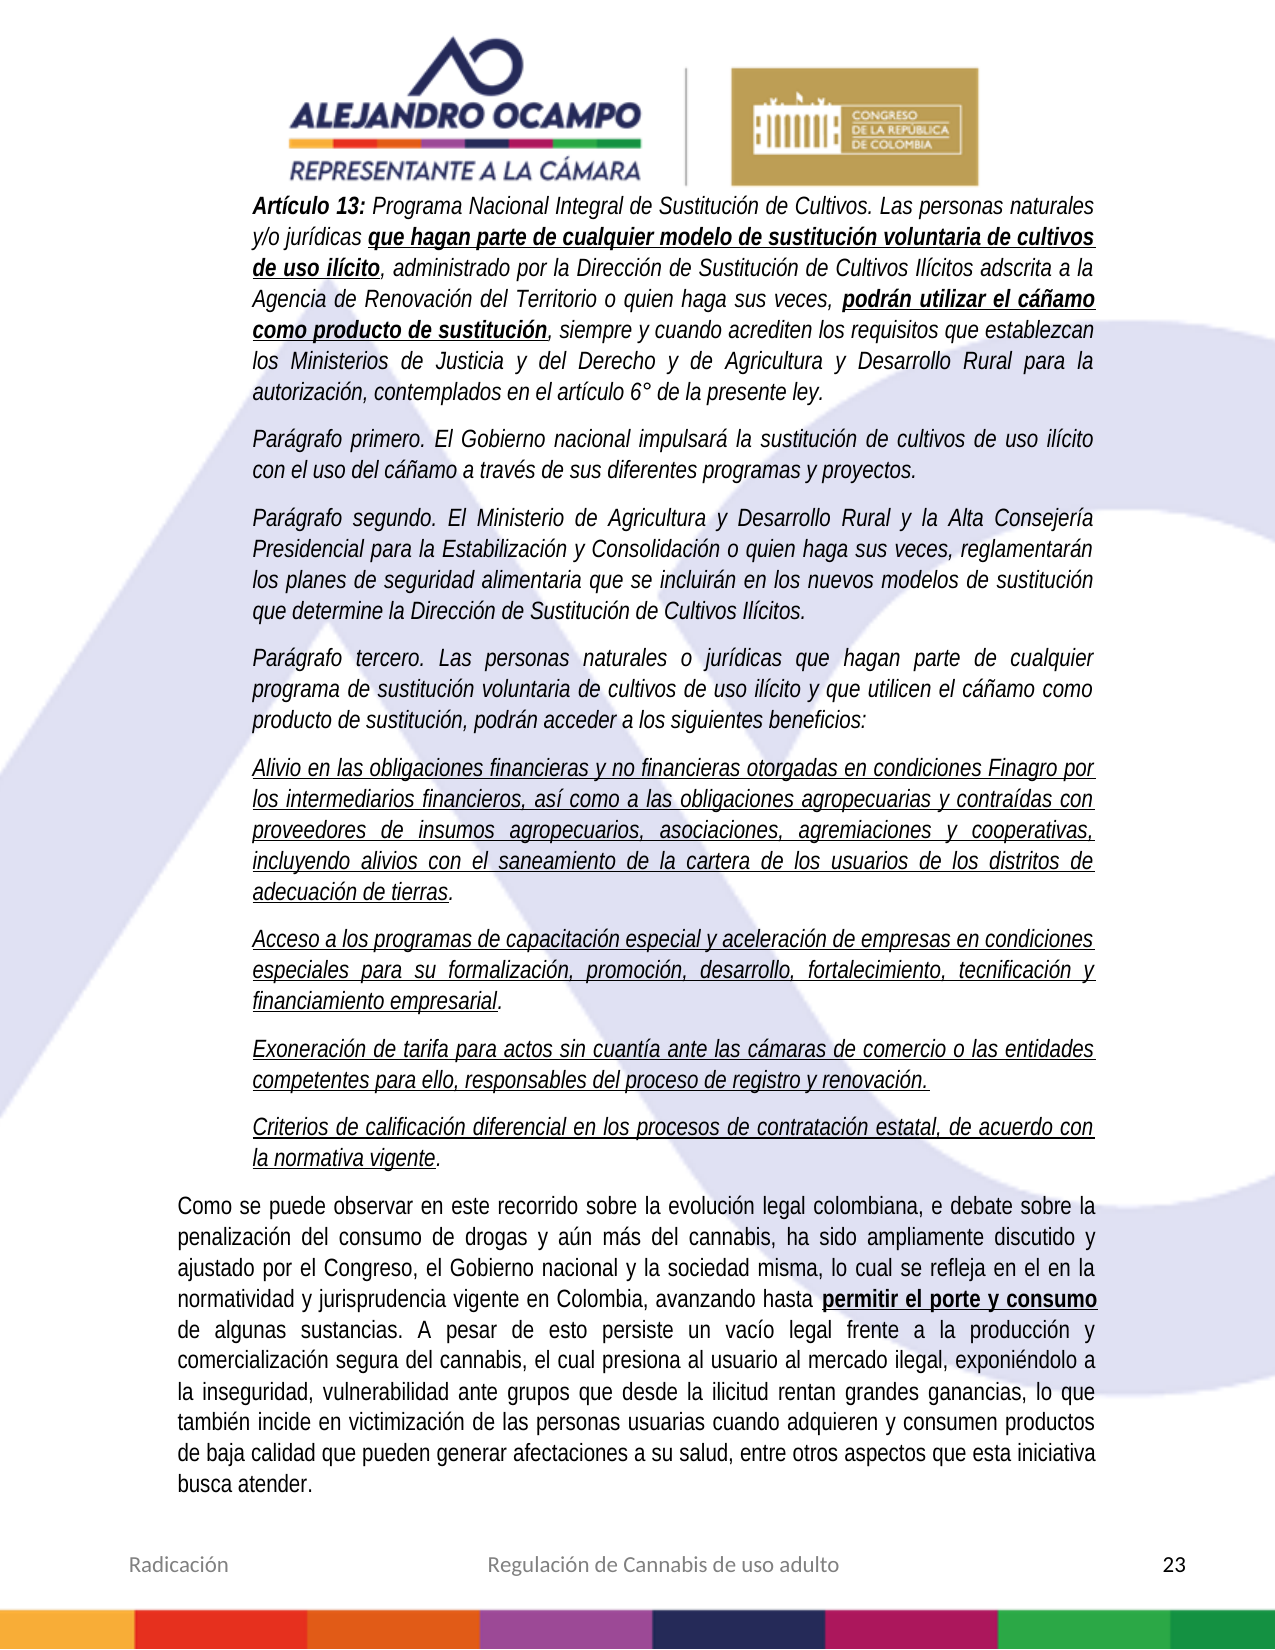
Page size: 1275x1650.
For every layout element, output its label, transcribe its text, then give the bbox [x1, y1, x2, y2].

text Como se puede observar en este recorrido sobre la evolución legal colombiana, e debate sobre la penalización del consumo de drogas y aún más del cannabis, ha sido ampliamente discutido y ajustado por el Congreso, el Gobierno nacional y la sociedad misma, lo cual se refleja en el en la normatividad y jurisprudencia vigente en Colombia, avanzando hasta permitir el porte y consumo de algunas sustancias. A pesar de esto persiste un vacío legal frente a la producción y comercialización segura del cannabis, el cual presiona al usuario al mercado ilegal, exponiéndolo a la inseguridad, vulnerabilidad ante grupos que desde la ilicitud rentan grandes ganancias, lo que también incide en victimización de las personas usuarias cuando adquieren y consumen productos de baja calidad que pueden generar afectaciones a su salud, entre otros aspectos que esta iniciativa busca atender. [177, 1191, 1098, 1498]
picture [4, 0, 1269, 189]
text Parágrafo segundo. El Ministerio de Agricultura y Desarrollo Rural y la Alta Consejería Presidencial para la Estabilización y Consolidación o quien haga sus veces, reglamentarán los planes de seguridad alimentaria que se incluirán en los nuevos modelos de sustitución que determine la Dirección de Sustitución de Cultivos Ilícitos. [252, 503, 1098, 624]
text Criterios de calificación diferencial en los procesos de contratación estatal, de acuerdo con la normativa vigente. [252, 1112, 1098, 1172]
text Parágrafo primero. El Gobierno nacional impulsará la sustitución de cultivos de uso ilícito con el uso del cáñamo a través de sus diferentes programas y proyectos. [252, 424, 1098, 484]
text Artículo 13: Programa Nacional Integral de Sustitución de Cultivos. Las personas naturales y/o jurídicas que hagan parte de cualquier modelo de sustitución voluntaria de cultivos de uso ilícito, administrado por la Dirección de Sustitución de Cultivos Ilícitos adscrita a la Agencia de Renovación del Territorio o quien haga sus veces, podrán utilizar el cáñamo como producto de sustitución, siempre y cuando acrediten los requisitos que establezcan los Ministerios de Justicia y del Derecho y de Agricultura y Desarrollo Rural para la autorización, contemplados en el artículo 6° de la presente ley. [252, 179, 1098, 406]
text Acceso a los programas de capacitación especial y aceleración de empresas en condiciones especiales para su formalización, promoción, desarrollo, fortalecimiento, tecnificación y financiamiento empresarial. [252, 924, 1098, 1015]
text Exoneración de tarifa para actos sin cuantía ante las cámaras de comercio o las entidades competentes para ello, responsables del proceso de registro y renovación. [252, 1034, 1098, 1093]
text Alivio en las obligaciones financieras y no financieras otorgadas en condiciones Finagro por los intermediarios financieros, así como a las obligaciones agropecuarias y contraídas con proveedores de insumos agropecuarios, asociaciones, agremiaciones y cooperativas, incluyendo alivios con el saneamiento de la cartera de los usuarios de los distritos de adecuación de tierras. [252, 753, 1098, 905]
picture [0, 1607, 1275, 1649]
text Parágrafo tercero. Las personas naturales o jurídicas que hagan parte de cualquier programa de sustitución voluntaria de cultivos de uso ilícito y que utilicen el cáñamo como producto de sustitución, podrán acceder a los siguientes beneficios: [252, 643, 1098, 734]
